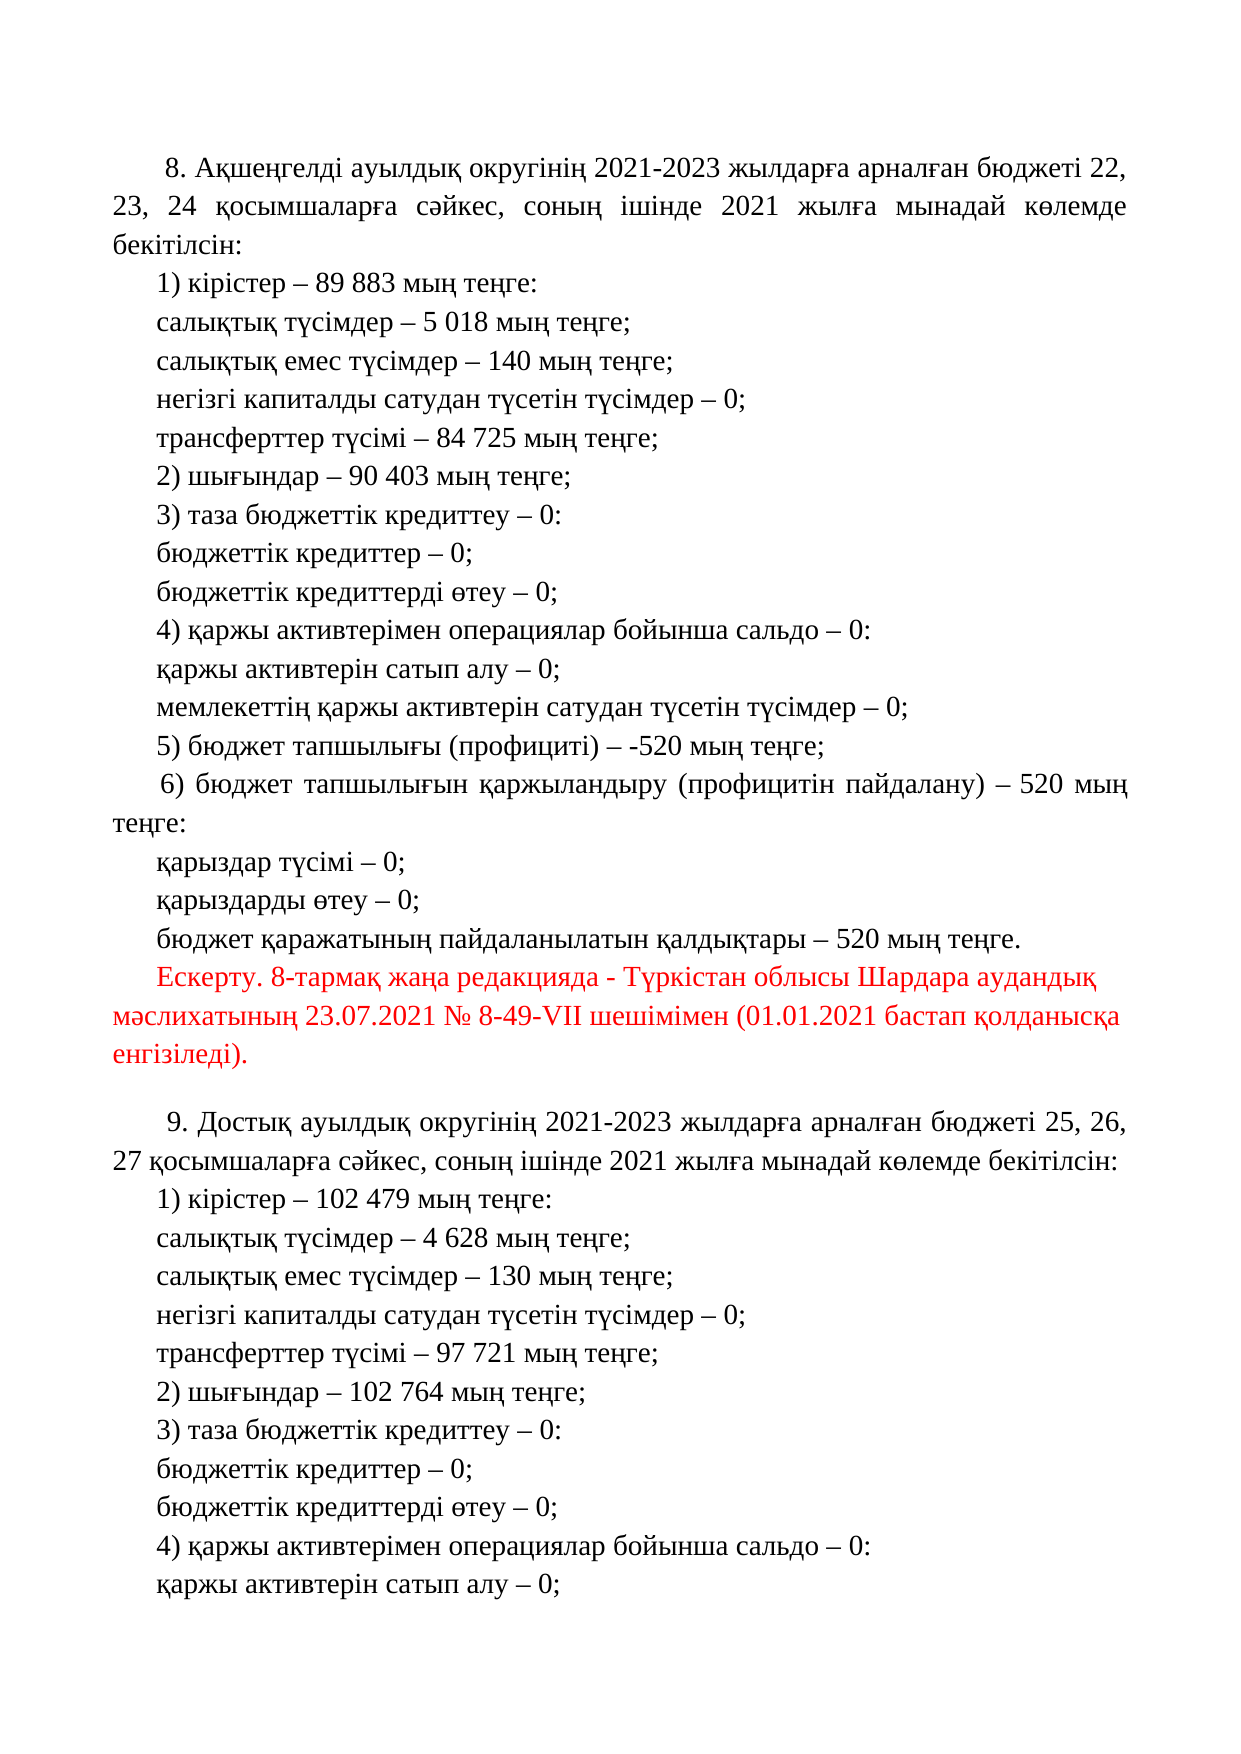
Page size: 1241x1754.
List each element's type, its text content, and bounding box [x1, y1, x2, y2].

text 3) таза бюджеттiк кредиттеу – 0: [112, 1412, 1128, 1446]
text 8. Ақшеңгелді ауылдық округінің 2021-2023 жылдарға арналған бюджеті 22, 23, 24 қосымшаларға сәйкес, соның ішінде 2021 жылға мынадай көлемде бекітілсін: [112, 150, 1128, 261]
text негізгі капиталды сатудан түсетін түсімдер – 0; [112, 1297, 1128, 1330]
text 4) қаржы активтерімен операциялар бойынша сальдо – 0: [112, 612, 1128, 646]
text 9. Достық ауылдық округінің 2021-2023 жылдарға арналған бюджеті 25, 26, 27 қосымшаларға сәйкес, соның ішінде 2021 жылға мынадай көлемде бекітілсін: [112, 1104, 1128, 1176]
text 5) бюджет тапшылығы (профициті) – -520 мың теңге; [112, 728, 1128, 762]
text салықтық емес түсiмдер – 140 мың теңге; [112, 343, 1128, 376]
text бюджеттік кредиттерді өтеу – 0; [112, 1489, 1128, 1523]
text 6) бюджет тапшылығын қаржыландыру (профицитін пайдалану) – 520 мың теңге: [112, 767, 1128, 839]
text қарыздар түсімі – 0; [112, 844, 1128, 877]
text 2) шығындар – 102 764 мың теңге; [112, 1374, 1128, 1407]
text қаржы активтерін сатып алу – 0; [112, 651, 1128, 684]
text трансферттер түсiмi – 84 725 мың теңге; [112, 420, 1128, 453]
text бюджеттік кредиттер – 0; [112, 1451, 1128, 1484]
text бюджет қаражатының пайдаланылатын қалдықтары – 520 мың теңге. [112, 921, 1128, 954]
text бюджеттік кредиттерді өтеу – 0; [112, 574, 1128, 607]
text 2) шығындар – 90 403 мың теңге; [112, 458, 1128, 492]
text қарыздарды өтеу – 0; [112, 882, 1128, 916]
text 1) кiрiстер – 89 883 мың теңге: [112, 266, 1128, 299]
text салықтық түсiмдер – 4 628 мың теңге; [112, 1220, 1128, 1253]
text 1) кiрiстер – 102 479 мың теңге: [112, 1181, 1128, 1215]
text Ескерту. 8-тармақ жаңа редакцияда - Түркістан облысы Шардара аудандық мәслихатының 23.07.2021 № 8-49-VII шешiмiмен (01.01.2021 бастап қолданысқа енгізіледі). [112, 959, 1128, 1100]
text қаржы активтерін сатып алу – 0; [112, 1567, 1128, 1600]
text салықтық түсiмдер – 5 018 мың теңге; [112, 304, 1128, 338]
text салықтық емес түсiмдер – 130 мың теңге; [112, 1258, 1128, 1292]
text бюджеттік кредиттер – 0; [112, 535, 1128, 569]
text мемлекеттің қаржы активтерін сатудан түсетін түсімдер – 0; [112, 689, 1128, 723]
text 3) таза бюджеттiк кредиттеу – 0: [112, 497, 1128, 530]
text 4) қаржы активтерімен операциялар бойынша сальдо – 0: [112, 1528, 1128, 1562]
text трансферттер түсiмi – 97 721 мың теңге; [112, 1335, 1128, 1369]
text негізгі капиталды сатудан түсетін түсімдер – 0; [112, 381, 1128, 415]
